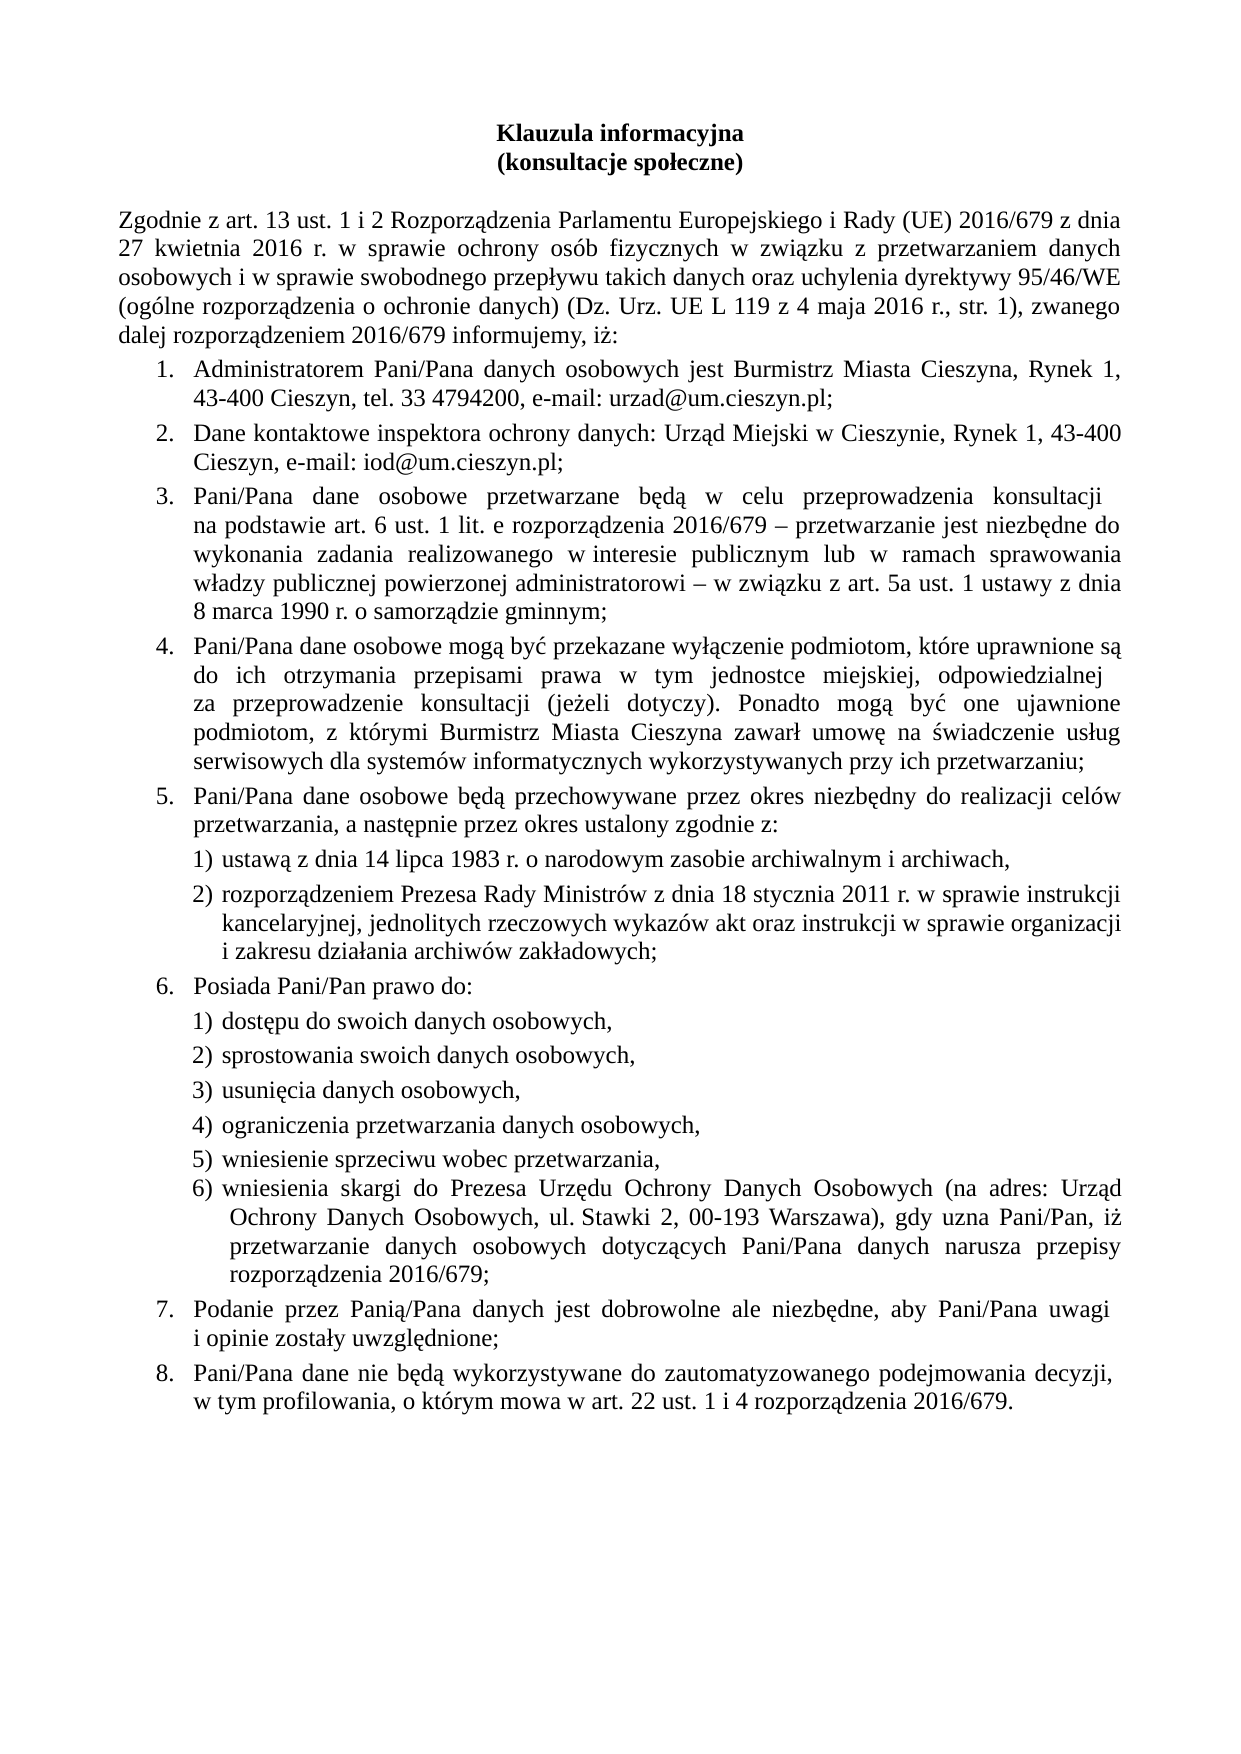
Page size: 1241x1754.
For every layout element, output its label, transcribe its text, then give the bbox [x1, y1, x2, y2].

list wniesienia skargi do Prezesa Urzędu Ochrony Danych Osobowych (na adres: Urząd Ochrony Danych Osobowych, ul. Stawki 2, 00-193 Warszawa), gdy uzna Pani/Pan, iż przetwarzanie danych osobowych dotyczących Pani/Pana danych narusza przepisy rozporządzenia 2016/679; [192, 1173, 1122, 1288]
text Zgodnie z art. 13 ust. 1 i 2 Rozporządzenia Parlamentu Europejskiego i Rady (UE) 2016/679 z dnia 27 kwietnia 2016 r. w sprawie ochrony osób fizycznych w związku z przetwarzaniem danych osobowych i w sprawie swobodnego przepływu takich danych oraz uchylenia dyrektywy 95/46/WE (ogólne rozporządzenia o ochronie danych) (Dz. Urz. UE L 119 z 4 maja 2016 r., str. 1), zwanego dalej rozporządzeniem 2016/679 informujemy, iż: [118, 205, 1122, 348]
text Klauzula informacyjna [118, 118, 1122, 147]
list ustawą z dnia 14 lipca 1983 r. o narodowym zasobie archiwalnym i archiwach, [192, 844, 1122, 873]
list Podanie przez Panią/Pana danych jest dobrowolne ale niezbędne, aby Pani/Pana uwagi i opinie zostały uwzględnione; [156, 1294, 1122, 1352]
list Administratorem Pani/Pana danych osobowych jest Burmistrz Miasta Cieszyna, Rynek 1, 43-400 Cieszyn, tel. 33 4794200, e-mail: urzad@um.cieszyn.pl; [156, 354, 1122, 412]
text (konsultacje społeczne) [118, 147, 1122, 176]
list Pani/Pana dane osobowe będą przechowywane przez okres niezbędny do realizacji celów przetwarzania, a następnie przez okres ustalony zgodnie z: [156, 781, 1122, 838]
list Dane kontaktowe inspektora ochrony danych: Urząd Miejski w Cieszynie, Rynek 1, 43-400 Cieszyn, e-mail: iod@um.cieszyn.pl; [156, 418, 1122, 475]
list ograniczenia przetwarzania danych osobowych, [192, 1110, 1122, 1138]
list usunięcia danych osobowych, [192, 1075, 1122, 1104]
list rozporządzeniem Prezesa Rady Ministrów z dnia 18 stycznia 2011 r. w sprawie instrukcji kancelaryjnej, jednolitych rzeczowych wykazów akt oraz instrukcji w sprawie organizacji i zakresu działania archiwów zakładowych; [192, 879, 1122, 965]
list dostępu do swoich danych osobowych, [192, 1006, 1122, 1034]
list Pani/Pana dane osobowe mogą być przekazane wyłączenie podmiotom, które uprawnione są do ich otrzymania przepisami prawa w tym jednostce miejskiej, odpowiedzialnej za przeprowadzenie konsultacji (jeżeli dotyczy). Ponadto mogą być one ujawnione podmiotom, z którymi Burmistrz Miasta Cieszyna zawarł umowę na świadczenie usług serwisowych dla systemów informatycznych wykorzystywanych przy ich przetwarzaniu; [156, 631, 1122, 775]
list sprostowania swoich danych osobowych, [192, 1040, 1122, 1069]
list Posiada Pani/Pan prawo do: [156, 971, 1122, 1000]
list wniesienie sprzeciwu wobec przetwarzania, [192, 1144, 1122, 1173]
list Pani/Pana dane osobowe przetwarzane będą w celu przeprowadzenia konsultacji na podstawie art. 6 ust. 1 lit. e rozporządzenia 2016/679 – przetwarzanie jest niezbędne do wykonania zadania realizowanego w interesie publicznym lub w ramach sprawowania władzy publicznej powierzonej administratorowi – w związku z art. 5a ust. 1 ustawy z dnia 8 marca 1990 r. o samorządzie gminnym; [156, 481, 1122, 625]
list Pani/Pana dane nie będą wykorzystywane do zautomatyzowanego podejmowania decyzji, w tym profilowania, o którym mowa w art. 22 ust. 1 i 4 rozporządzenia 2016/679. [156, 1358, 1122, 1415]
